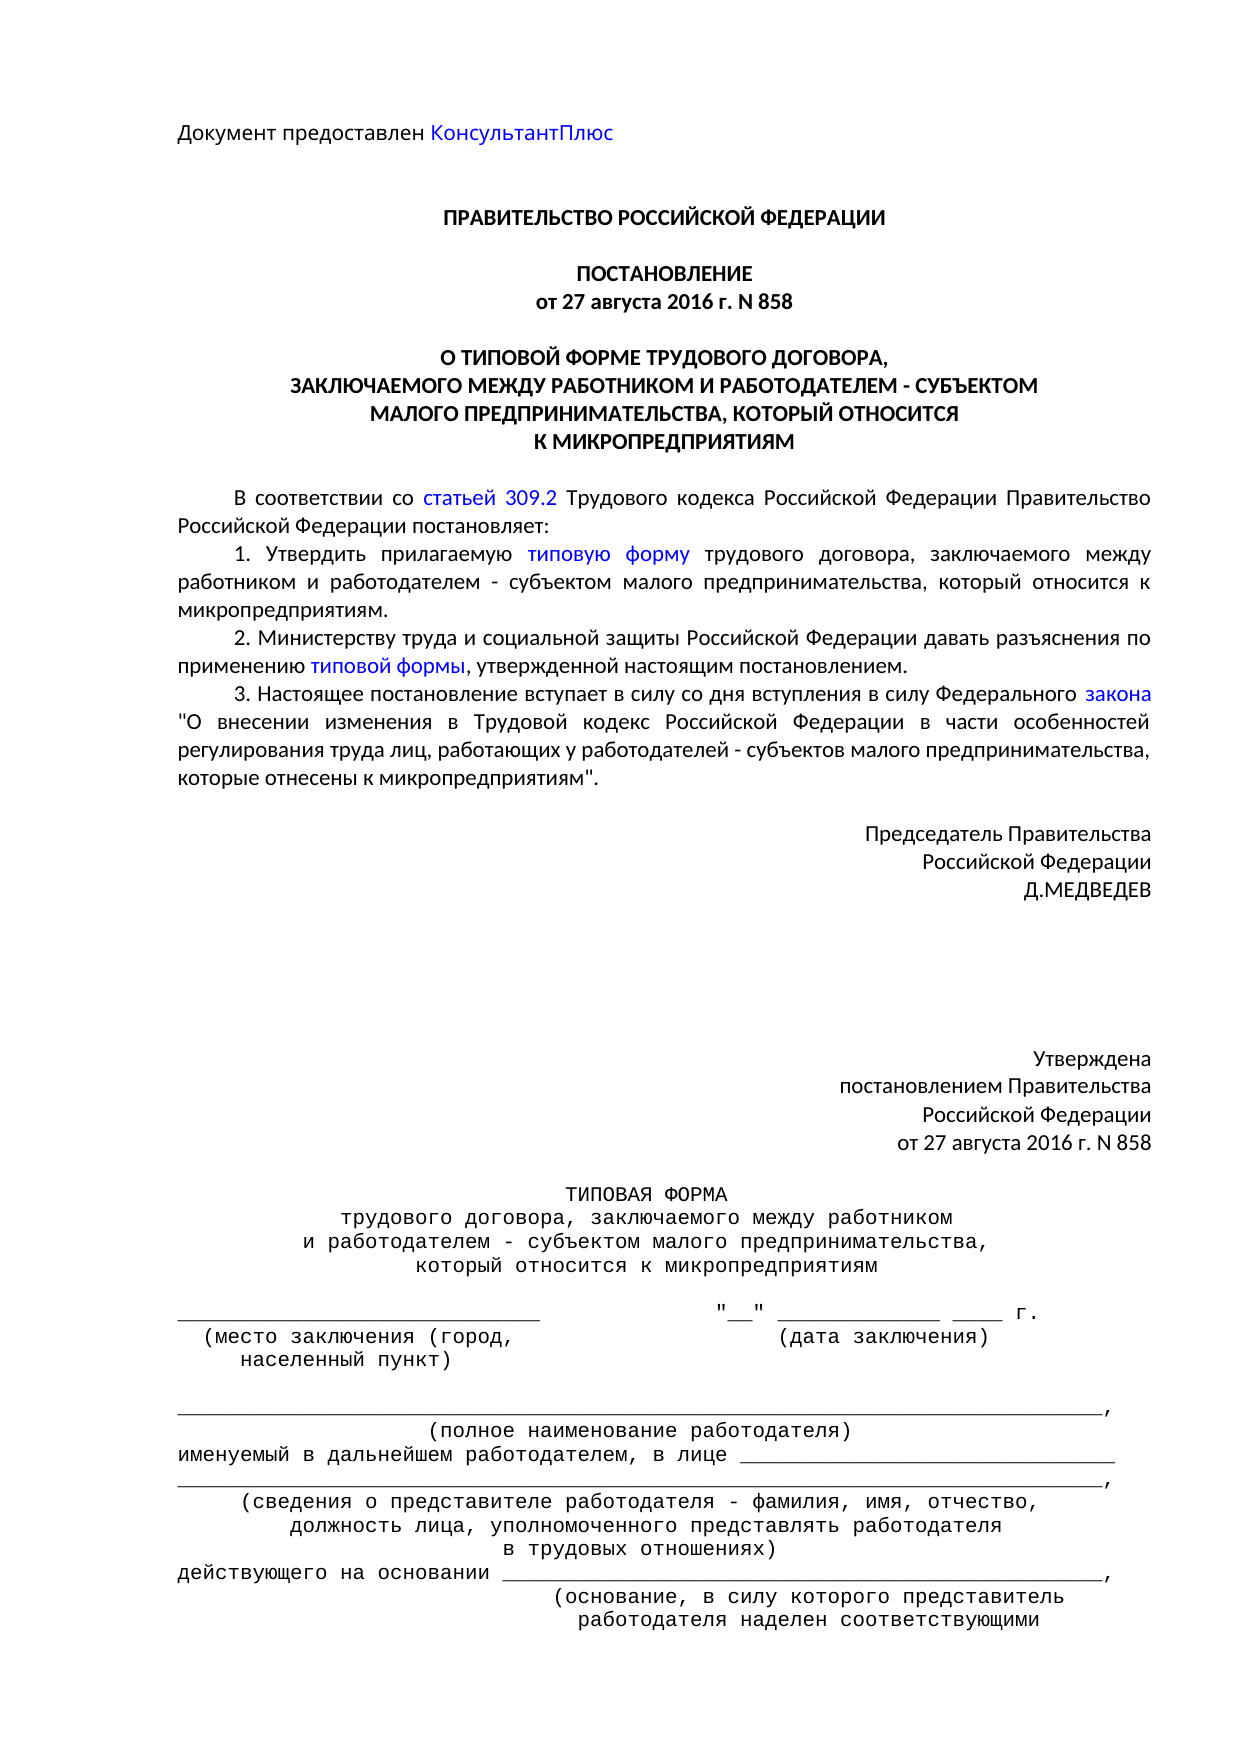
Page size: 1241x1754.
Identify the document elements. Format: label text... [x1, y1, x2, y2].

text (полное наименование работодателя) [177, 1420, 1152, 1444]
text в трудовых отношениях) [177, 1538, 1152, 1562]
text Российской Федерации [177, 1100, 1152, 1128]
text 1. Утвердить прилагаемую типовую форму трудового договора, заключаемого между работником и работодателем - субъектом малого предпринимательства, который относится к микропредприятиям. [177, 539, 1152, 623]
text работодателя наделен соответствующими [177, 1609, 1152, 1633]
text трудового договора, заключаемого между работником [177, 1207, 1152, 1231]
text должность лица, уполномоченного представлять работодателя [177, 1515, 1152, 1538]
title ЗАКЛЮЧАЕМОГО МЕЖДУ РАБОТНИКОМ И РАБОТОДАТЕЛЕМ - СУБЪЕКТОМ [177, 371, 1152, 399]
text Д.МЕДВЕДЕВ [177, 876, 1152, 903]
text (основание, в силу которого представитель [177, 1586, 1152, 1609]
text В соответствии со статьей 309.2 Трудового кодекса Российской Федерации Правительство Российской Федерации постановляет: [177, 483, 1152, 539]
text __________________________________________________________________________, [177, 1467, 1152, 1491]
title К МИКРОПРЕДПРИЯТИЯМ [177, 427, 1152, 455]
text от 27 августа 2016 г. N 858 [177, 1128, 1152, 1156]
title О ТИПОВОЙ ФОРМЕ ТРУДОВОГО ДОГОВОРА, [177, 343, 1152, 371]
text действующего на основании ________________________________________________, [177, 1562, 1152, 1586]
text который относится к микропредприятиям [177, 1255, 1152, 1278]
text именуемый в дальнейшем работодателем, в лице ______________________________ [177, 1444, 1152, 1467]
title МАЛОГО ПРЕДПРИНИМАТЕЛЬСТВА, КОТОРЫЙ ОТНОСИТСЯ [177, 399, 1152, 427]
text и работодателем - субъектом малого предпринимательства, [177, 1231, 1152, 1255]
text Председатель Правительства [177, 819, 1152, 847]
title от 27 августа 2016 г. N 858 [177, 287, 1152, 315]
title Документ предоставлен КонсультантПлюс [177, 118, 1152, 175]
text (место заключения (город, (дата заключения) [177, 1326, 1152, 1349]
title ПОСТАНОВЛЕНИЕ [177, 259, 1152, 287]
text 3. Настоящее постановление вступает в силу со дня вступления в силу Федерального закона "О внесении изменения в Трудовой кодекс Российской Федерации в части особенностей регулирования труда лиц, работающих у работодателей - субъектов малого предпринимательства, которые отнесены к микропредприятиям". [177, 679, 1152, 791]
text Утверждена [177, 1044, 1152, 1072]
text Российской Федерации [177, 847, 1152, 876]
text _____________________________ "__" _____________ ____ г. [177, 1302, 1152, 1326]
text (сведения о представителе работодателя - фамилия, имя, отчество, [177, 1491, 1152, 1515]
text населенный пункт) [177, 1349, 1152, 1373]
title ПРАВИТЕЛЬСТВО РОССИЙСКОЙ ФЕДЕРАЦИИ [177, 203, 1152, 231]
text 2. Министерству труда и социальной защиты Российской Федерации давать разъяснения по применению типовой формы, утвержденной настоящим постановлением. [177, 623, 1152, 679]
text постановлением Правительства [177, 1072, 1152, 1100]
text ТИПОВАЯ ФОРМА [177, 1184, 1152, 1207]
text __________________________________________________________________________, [177, 1397, 1152, 1420]
